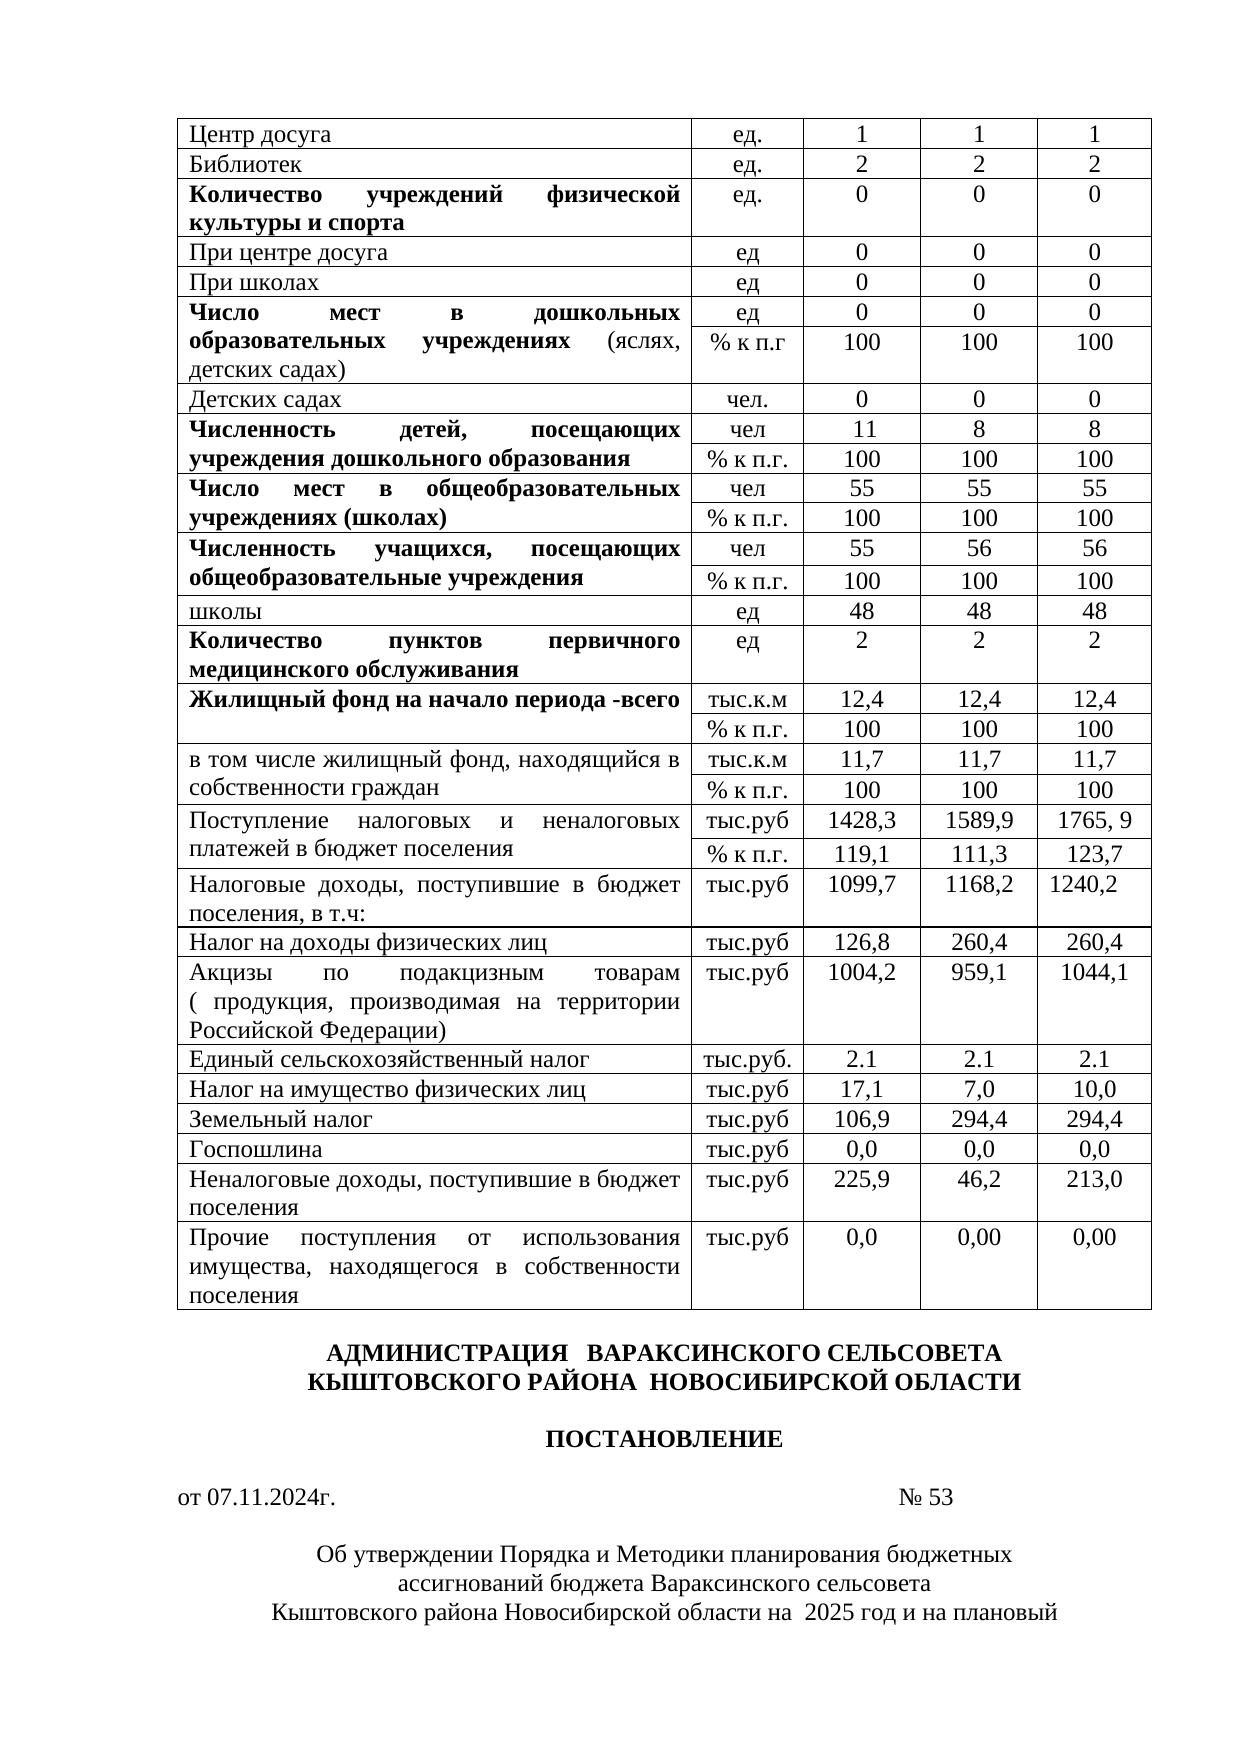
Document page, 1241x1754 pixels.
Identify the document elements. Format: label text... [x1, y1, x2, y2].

table_cell 1240,2 [1038, 869, 1151, 926]
table_cell Число мест в общеобразовательных учреждениях (школах) [178, 474, 691, 532]
table_cell 100 [921, 566, 1037, 595]
table_cell % к п.г. [692, 775, 803, 804]
table_cell 0 [1038, 237, 1151, 266]
table_cell 2.1 [1038, 1045, 1151, 1073]
table_cell Количество пунктов первичного медицинского обслуживания [178, 626, 691, 683]
table_cell тыс.руб [692, 805, 803, 838]
table_cell 0 [804, 237, 920, 266]
table_cell 100 [921, 327, 1037, 383]
table_cell Земельный налог [178, 1104, 691, 1133]
table_cell 0 [1038, 267, 1151, 296]
table_cell 2 [1038, 626, 1151, 683]
table_cell 1099,7 [804, 869, 920, 926]
table_cell 8 [1038, 414, 1151, 443]
table_cell 11,7 [1038, 744, 1151, 774]
table_cell школы [178, 596, 691, 624]
table_cell Прочие поступления от использования имущества, находящегося в собственности поселения [178, 1222, 691, 1308]
table_cell тыс.руб [692, 928, 803, 956]
table_cell 106,9 [804, 1104, 920, 1133]
table_cell чел. [692, 384, 803, 413]
table_cell 0,0 [921, 1134, 1037, 1163]
table_cell 100 [804, 714, 920, 743]
table_cell 1589,9 [921, 805, 1037, 838]
table_cell 0 [804, 297, 920, 326]
table_cell чел [692, 414, 803, 443]
table_cell тыс.к.м [692, 744, 803, 774]
table_cell 11,7 [804, 744, 920, 774]
table_cell тыс.к.м [692, 684, 803, 713]
table_cell Жилищный фонд на начало периода -всего [178, 684, 691, 743]
table_cell 48 [1038, 596, 1151, 624]
table_cell 0,00 [921, 1222, 1037, 1308]
table_cell 100 [804, 566, 920, 595]
table_cell Детских садах [178, 384, 691, 413]
table_cell 100 [921, 775, 1037, 804]
table_cell 0 [1038, 297, 1151, 326]
table_cell 100 [804, 775, 920, 804]
table_cell 48 [804, 596, 920, 624]
table_cell % к п.г. [692, 566, 803, 595]
table_cell % к п.г [692, 327, 803, 383]
table_cell ед [692, 297, 803, 326]
table_cell 0 [804, 267, 920, 296]
table_cell ед [692, 267, 803, 296]
table_cell 0 [921, 384, 1037, 413]
table_cell 0 [921, 237, 1037, 266]
table_cell 56 [1038, 533, 1151, 565]
table_cell в том числе жилищный фонд, находящийся в собственности граждан [178, 744, 691, 804]
text Кыштовского района Новосибирской области на 2025 год и на плановый [177, 1597, 1152, 1626]
table_cell 55 [1038, 474, 1151, 502]
table_cell 1 [804, 119, 920, 148]
table_cell Налоговые доходы, поступившие в бюджет поселения, в т.ч: [178, 869, 691, 926]
table_cell ед. [692, 119, 803, 148]
table_cell чел [692, 474, 803, 502]
table_cell 294,4 [1038, 1104, 1151, 1133]
table_cell 0 [921, 297, 1037, 326]
table_cell % к п.г. [692, 444, 803, 472]
table_cell 260,4 [1038, 928, 1151, 956]
table_cell 2 [804, 626, 920, 683]
table_cell 12,4 [1038, 684, 1151, 713]
table_cell 1 [921, 119, 1037, 148]
table_cell Налог на имущество физических лиц [178, 1074, 691, 1103]
table_cell тыс.руб [692, 1104, 803, 1133]
text ПОСТАНОВЛЕНИЕ [177, 1424, 1152, 1453]
table_cell 1765, 9 [1038, 805, 1151, 838]
table_cell 959,1 [921, 957, 1037, 1043]
table_cell ед. [692, 179, 803, 236]
table_cell 225,9 [804, 1164, 920, 1221]
table_cell 55 [804, 474, 920, 502]
table_cell 12,4 [804, 684, 920, 713]
table_cell 0,00 [1038, 1222, 1151, 1308]
text ассигнований бюджета Вараксинского сельсовета [177, 1568, 1152, 1597]
table_cell тыс.руб [692, 957, 803, 1043]
table_cell 10,0 [1038, 1074, 1151, 1103]
table_cell ед [692, 626, 803, 683]
table_cell 8 [921, 414, 1037, 443]
table_cell 123,7 [1038, 839, 1151, 868]
table_cell 100 [921, 444, 1037, 472]
table_cell тыс.руб [692, 869, 803, 926]
table_cell 100 [1038, 775, 1151, 804]
table_cell 100 [804, 444, 920, 472]
table_cell 1428,3 [804, 805, 920, 838]
table_cell Налог на доходы физических лиц [178, 928, 691, 956]
table_cell 260,4 [921, 928, 1037, 956]
table_cell 100 [921, 714, 1037, 743]
table_cell тыс.руб [692, 1164, 803, 1221]
table_cell 2 [1038, 149, 1151, 178]
table_cell тыс.руб [692, 1134, 803, 1163]
table_cell 100 [1038, 327, 1151, 383]
table_cell Число мест в дошкольных образовательных учреждениях (яслях, детских садах) [178, 297, 691, 383]
text Об утверждении Порядка и Методики планирования бюджетных [177, 1539, 1152, 1568]
table_cell 2.1 [921, 1045, 1037, 1073]
table_cell Численность учащихся, посещающих общеобразовательные учреждения [178, 533, 691, 595]
table_cell Поступление налоговых и неналоговых платежей в бюджет поселения [178, 805, 691, 868]
table_cell 46,2 [921, 1164, 1037, 1221]
table_cell % к п.г. [692, 714, 803, 743]
table_cell 17,1 [804, 1074, 920, 1103]
table_cell 1168,2 [921, 869, 1037, 926]
table_cell 48 [921, 596, 1037, 624]
table_cell 294,4 [921, 1104, 1037, 1133]
table_cell 0 [804, 179, 920, 236]
table_cell 11,7 [921, 744, 1037, 774]
table_cell 0 [921, 267, 1037, 296]
table_cell 0 [921, 179, 1037, 236]
table_cell % к п.г. [692, 503, 803, 532]
table_cell 0 [804, 384, 920, 413]
table_cell Госпошлина [178, 1134, 691, 1163]
table_cell 0,0 [804, 1134, 920, 1163]
table_cell 2 [921, 626, 1037, 683]
table_cell 1044,1 [1038, 957, 1151, 1043]
table_cell 213,0 [1038, 1164, 1151, 1221]
table_cell 55 [804, 533, 920, 565]
table_cell 100 [1038, 566, 1151, 595]
text от 07.11.2024г. № 53 [177, 1482, 1152, 1511]
table_cell Центр досуга [178, 119, 691, 148]
table_cell 100 [921, 503, 1037, 532]
table_cell ед. [692, 149, 803, 178]
text КЫШТОВСКОГО РАЙОНА НОВОСИБИРСКОЙ ОБЛАСТИ [177, 1367, 1152, 1396]
table_cell тыс.руб [692, 1074, 803, 1103]
table_cell 55 [921, 474, 1037, 502]
table_cell 2.1 [804, 1045, 920, 1073]
table_cell 0 [1038, 179, 1151, 236]
table_cell тыс.руб [692, 1222, 803, 1308]
table_cell 0 [1038, 384, 1151, 413]
table_cell Количество учреждений физической культуры и спорта [178, 179, 691, 236]
table_cell 100 [1038, 503, 1151, 532]
table_cell При центре досуга [178, 237, 691, 266]
table_cell Библиотек [178, 149, 691, 178]
table_cell 0,0 [1038, 1134, 1151, 1163]
table_cell чел [692, 533, 803, 565]
table_cell 7,0 [921, 1074, 1037, 1103]
table_cell 12,4 [921, 684, 1037, 713]
table_cell ед [692, 237, 803, 266]
table_cell 2 [921, 149, 1037, 178]
table_cell 1 [1038, 119, 1151, 148]
table_cell 100 [1038, 444, 1151, 472]
text АДМИНИСТРАЦИЯ ВАРАКСИНСКОГО СЕЛЬСОВЕТА [177, 1338, 1152, 1367]
table_cell Неналоговые доходы, поступившие в бюджет поселения [178, 1164, 691, 1221]
table_cell 100 [1038, 714, 1151, 743]
table_cell Акцизы по подакцизным товарам ( продукция, производимая на территории Российской Федерации) [178, 957, 691, 1043]
table_cell тыс.руб. [692, 1045, 803, 1073]
table_cell 100 [804, 327, 920, 383]
table_cell 56 [921, 533, 1037, 565]
table_cell 100 [804, 503, 920, 532]
table_cell 11 [804, 414, 920, 443]
table_cell Численность детей, посещающих учреждения дошкольного образования [178, 414, 691, 472]
table_cell 0,0 [804, 1222, 920, 1308]
table_cell 111,3 [921, 839, 1037, 868]
table_cell % к п.г. [692, 839, 803, 868]
table_cell 119,1 [804, 839, 920, 868]
table_cell 1004,2 [804, 957, 920, 1043]
table_cell ед [692, 596, 803, 624]
table_cell При школах [178, 267, 691, 296]
table_cell 126,8 [804, 928, 920, 956]
table_cell 2 [804, 149, 920, 178]
table_cell Единый сельскохозяйственный налог [178, 1045, 691, 1073]
